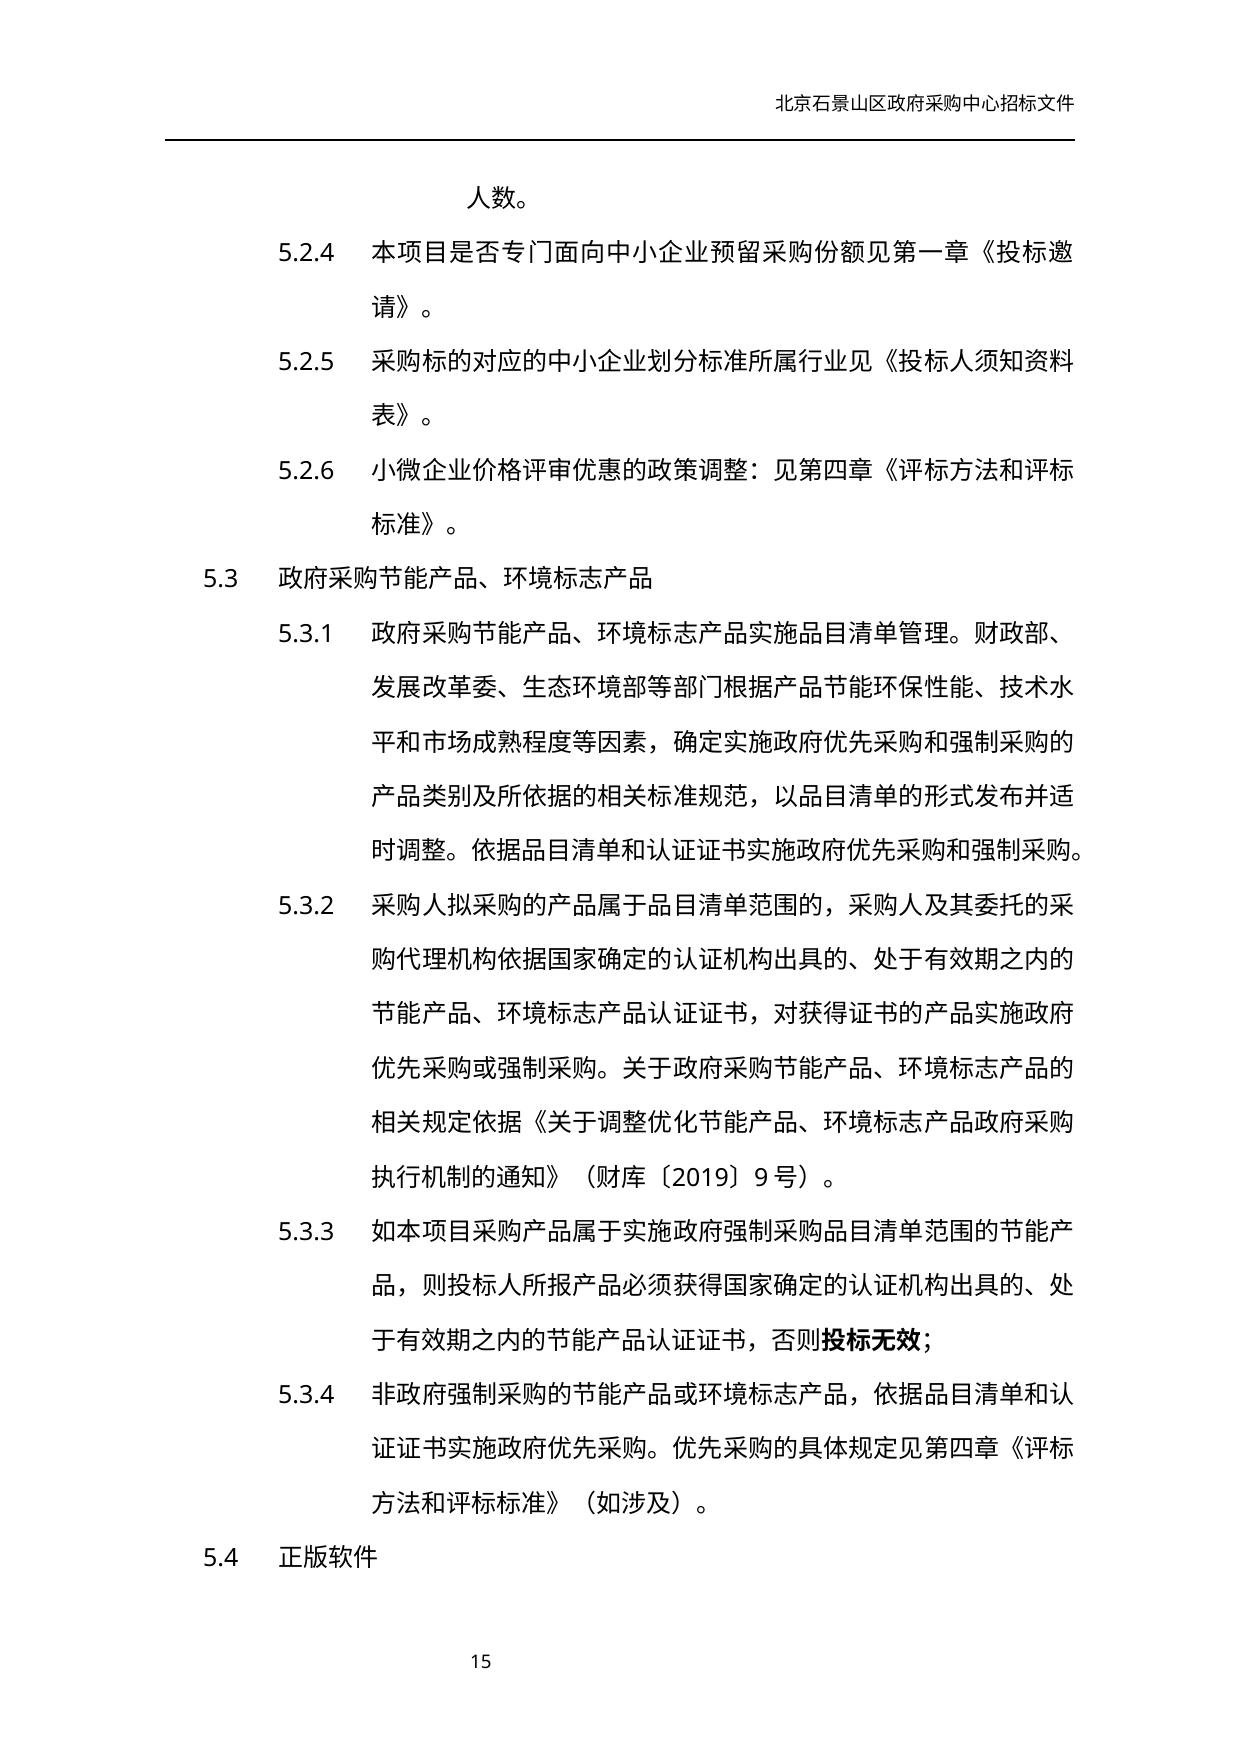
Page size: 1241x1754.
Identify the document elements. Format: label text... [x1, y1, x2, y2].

list 非政府强制采购的节能产品或环境标志产品，依据品目清单和认证证书实施政府优先采购。优先采购的具体规定见第四章《评标方法和评标标准》（如涉及）。 [278, 1374, 1075, 1519]
list 本项目是否专门面向中小企业预留采购份额见第一章《投标邀请》。 [278, 233, 1075, 323]
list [372, 178, 1075, 214]
list 政府采购节能产品、环境标志产品 [203, 559, 1075, 595]
list 小微企业价格评审优惠的政策调整：见第四章《评标方法和评标标准》。 [278, 450, 1075, 541]
list 正版软件 [203, 1538, 1075, 1574]
list 如本项目采购产品属于实施政府强制采购品目清单范围的节能产品，则投标人所报产品必须获得国家确定的认证机构出具的、处于有效期之内的节能产品认证证书，否则投标无效； [278, 1211, 1075, 1356]
list 采购标的对应的中小企业划分标准所属行业见《投标人须知资料表》。 [278, 341, 1075, 432]
list 政府采购节能产品、环境标志产品实施品目清单管理。财政部、发展改革委、生态环境部等部门根据产品节能环保性能、技术水平和市场成熟程度等因素，确定实施政府优先采购和强制采购的产品类别及所依据的相关标准规范，以品目清单的形式发布并适时调整。依据品目清单和认证证书实施政府优先采购和强制采购。 [278, 613, 1075, 867]
list 采购人拟采购的产品属于品目清单范围的，采购人及其委托的采购代理机构依据国家确定的认证机构出具的、处于有效期之内的节能产品、环境标志产品认证证书，对获得证书的产品实施政府优先采购或强制采购。关于政府采购节能产品、环境标志产品的相关规定依据《关于调整优化节能产品、环境标志产品政府采购执行机制的通知》（财库〔2019〕9号）。 [278, 885, 1075, 1193]
